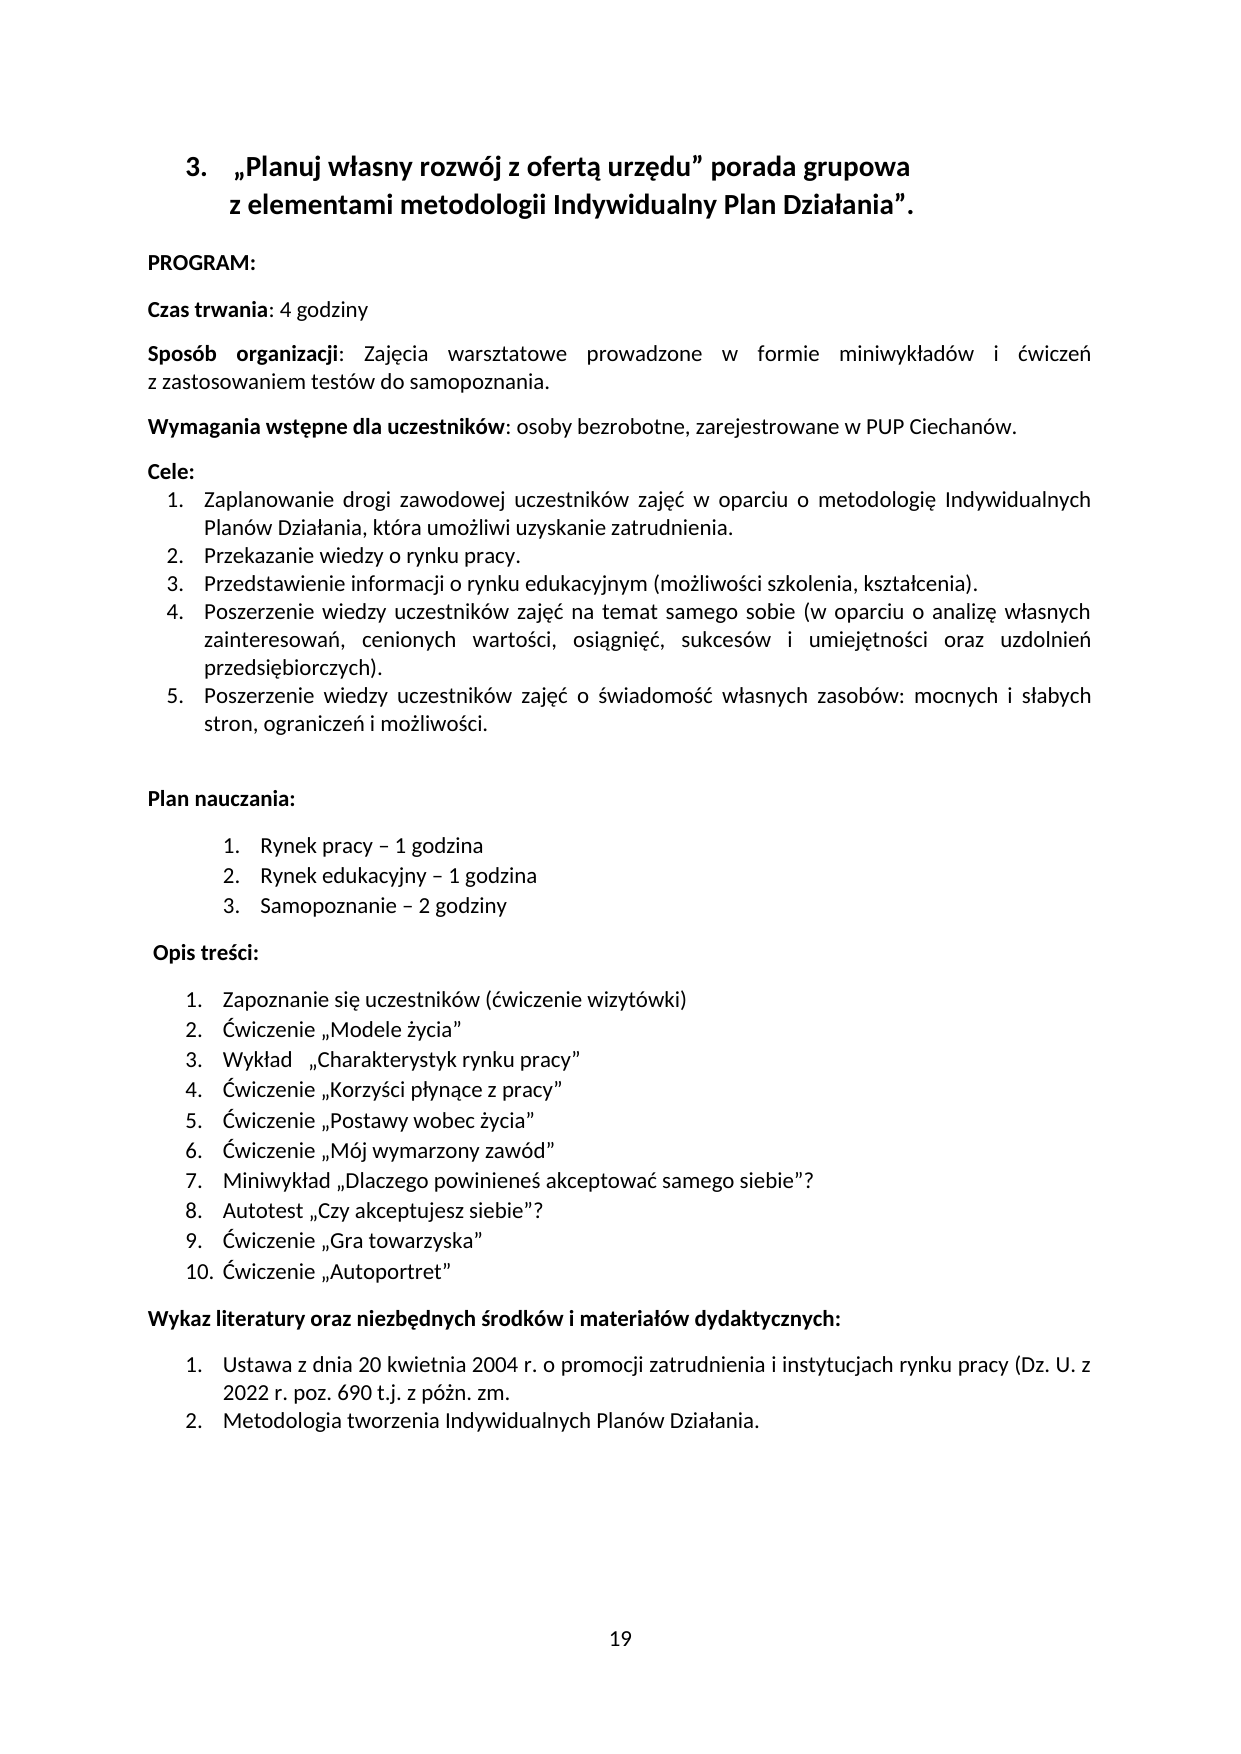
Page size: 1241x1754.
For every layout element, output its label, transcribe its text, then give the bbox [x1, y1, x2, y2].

list Przedstawienie informacji o rynku edukacyjnym (możliwości szkolenia, kształcenia). [166, 569, 1093, 597]
list Ćwiczenie „Mój wymarzony zawód” [185, 1136, 1093, 1164]
list Ćwiczenie „Autoportret” [185, 1257, 1093, 1285]
list Miniwykład „Dlaczego powinieneś akceptować samego siebie”? [185, 1166, 1093, 1194]
list Poszerzenie wiedzy uczestników zajęć o świadomość własnych zasobów: mocnych i słabych stron, ograniczeń i możliwości. [166, 681, 1093, 737]
text Wykaz literatury oraz niezbędnych środków i materiałów dydaktycznych: [148, 1304, 1093, 1332]
text Plan nauczania: [148, 784, 1093, 812]
list „Planuj własny rozwój z ofertą urzędu” porada grupowa [185, 148, 1093, 183]
list Ustawa z dnia 20 kwietnia 2004 r. o promocji zatrudnienia i instytucjach rynku pracy (Dz. U. z 2022 r. poz. 690 t.j. z póżn. zm. [185, 1351, 1093, 1407]
text Czas trwania: 4 godziny [148, 295, 1093, 323]
list z elementami metodologii Indywidualny Plan Działania”. [223, 186, 1093, 222]
text Wymagania wstępne dla uczestników: osoby bezrobotne, zarejestrowane w PUP Ciechanów. [148, 412, 1093, 440]
text Opis treści: [148, 938, 1093, 966]
list Ćwiczenie „Postawy wobec życia” [185, 1106, 1093, 1134]
list Samopoznanie – 2 godziny [223, 891, 1093, 919]
text PROGRAM: [148, 248, 1093, 276]
text Cele: [148, 457, 1093, 485]
list Wykład „Charakterystyk rynku pracy” [185, 1045, 1093, 1073]
list Poszerzenie wiedzy uczestników zajęć na temat samego sobie (w oparciu o analizę własnych zainteresowań, cenionych wartości, osiągnięć, sukcesów i umiejętności oraz uzdolnień przedsiębiorczych). [166, 597, 1093, 681]
list Zaplanowanie drogi zawodowej uczestników zajęć w oparciu o metodologię Indywidualnych Planów Działania, która umożliwi uzyskanie zatrudnienia. [166, 485, 1093, 541]
list Ćwiczenie „Korzyści płynące z pracy” [185, 1076, 1093, 1103]
list Ćwiczenie „Modele życia” [185, 1015, 1093, 1043]
list Autotest „Czy akceptujesz siebie”? [185, 1196, 1093, 1224]
list Rynek edukacyjny – 1 godzina [223, 861, 1093, 889]
list Ćwiczenie „Gra towarzyska” [185, 1227, 1093, 1254]
text Sposób organizacji: Zajęcia warsztatowe prowadzone w formie miniwykładów i ćwiczeń z zastosowaniem testów do samopoznania. [148, 339, 1093, 395]
list Zapoznanie się uczestników (ćwiczenie wizytówki) [185, 985, 1093, 1013]
list Przekazanie wiedzy o rynku pracy. [166, 541, 1093, 569]
list Metodologia tworzenia Indywidualnych Planów Działania. [185, 1407, 1093, 1434]
list Rynek pracy – 1 godzina [223, 831, 1093, 859]
